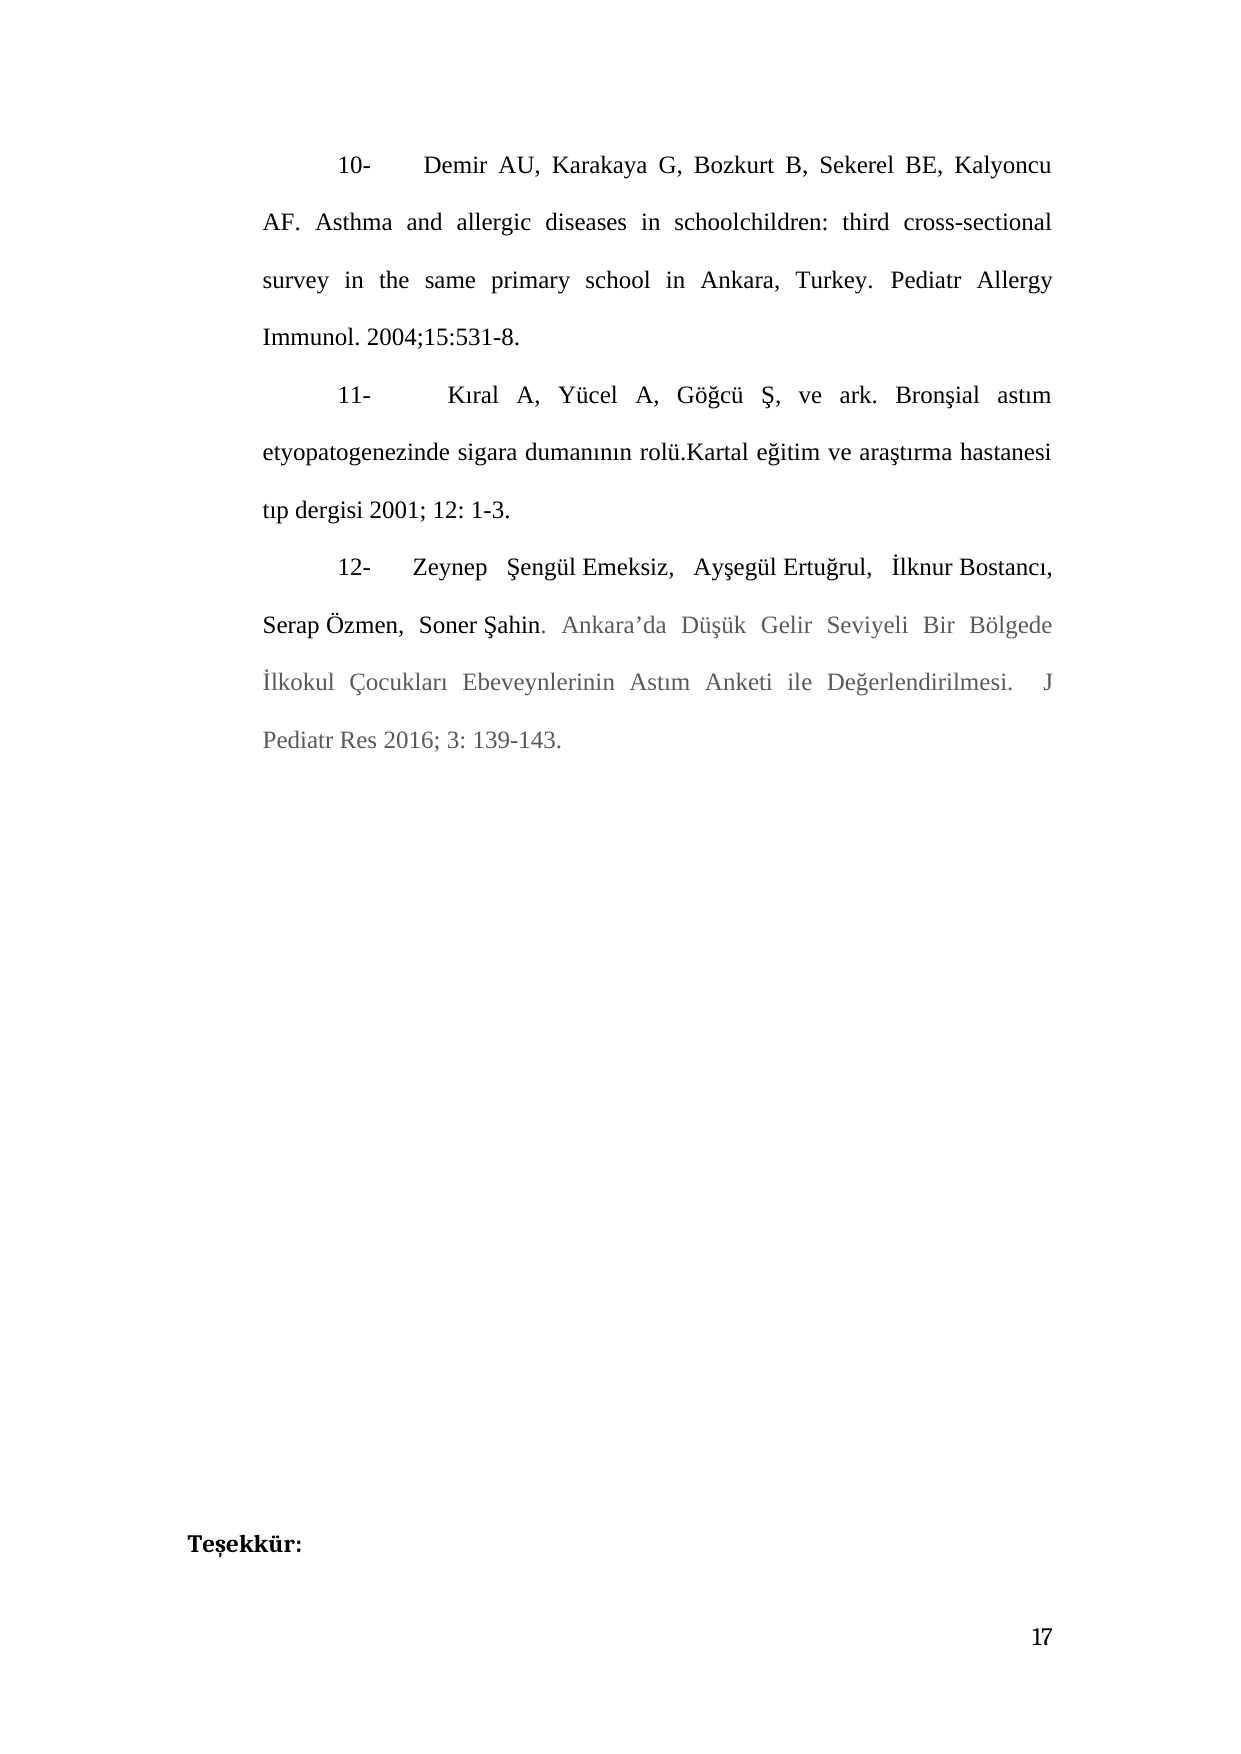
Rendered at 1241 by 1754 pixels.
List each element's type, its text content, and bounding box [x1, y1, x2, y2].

list Demir AU, Karakaya G, Bozkurt B, Sekerel BE, Kalyoncu AF. Asthma and allergic diseases in schoolchildren: third cross-sectional survey in the same primary school in Ankara, Turkey. Pediatr Allergy Immunol. 2004;15:531-8. [262, 150, 1053, 351]
list Zeynep Şengül Emeksiz, Ayşegül Ertuğrul, İlknur Bostancı, Serap Özmen, Soner Şahin. Ankara’da Düşük Gelir Seviyeli Bir Bölgede İlkokul Çocukları Ebeveynlerinin Astım Anketi ile Değerlendirilmesi. J Pediatr Res 2016; 3: 139-143. [262, 552, 1053, 754]
list Kıral A, Yücel A, Göğcü Ş, ve ark. Bronşial astım etyopatogenezinde sigara dumanının rolü.Kartal eğitim ve araştırma hastanesi tıp dergisi 2001; 12: 1-3. [262, 380, 1053, 524]
text Teşekkür: [187, 1530, 1053, 1559]
